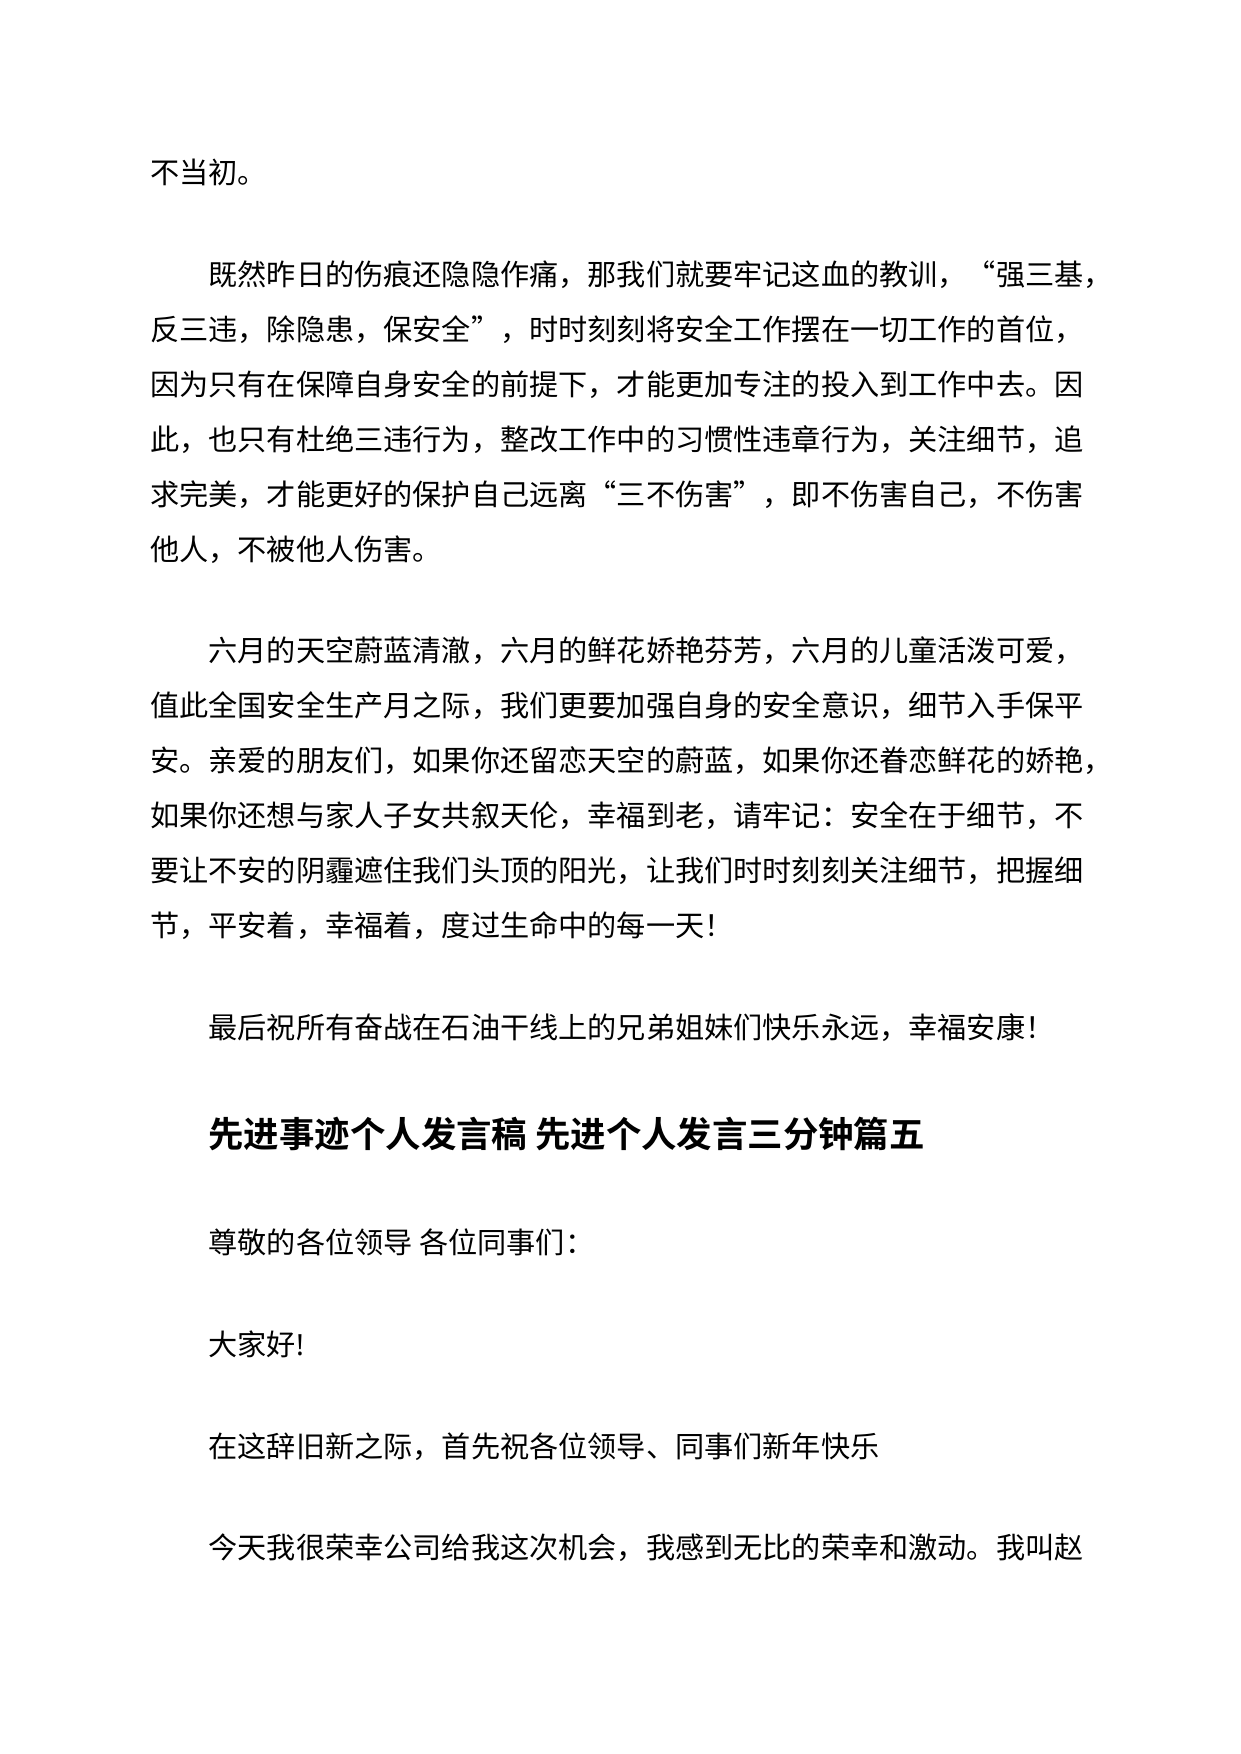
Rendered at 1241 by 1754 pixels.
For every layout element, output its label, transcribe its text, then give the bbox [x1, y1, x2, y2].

text 既然昨日的伤痕还隐隐作痛，那我们就要牢记这血的教训，“强三基，反三违，除隐患，保安全”，时时刻刻将安全工作摆在一切工作的首位，因为只有在保障自身安全的前提下，才能更加专注的投入到工作中去。因此，也只有杜绝三违行为，整改工作中的习惯性违章行为，关注细节，追求完美，才能更好的保护自己远离“三不伤害”，即不伤害自己，不伤害他人，不被他人伤害。 [150, 252, 1090, 568]
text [150, 150, 1090, 192]
text 最后祝所有奋战在石油干线上的兄弟姐妹们快乐永远，幸福安康！ [150, 1004, 1090, 1047]
text 六月的天空蔚蓝清澈，六月的鲜花娇艳芬芳，六月的儿童活泼可爱，值此全国安全生产月之际，我们更要加强自身的安全意识，细节入手保平安。亲爱的朋友们，如果你还留恋天空的蔚蓝，如果你还眷恋鲜花的娇艳，如果你还想与家人子女共叙天伦，幸福到老，请牢记：安全在于细节，不要让不安的阴霾遮住我们头顶的阳光，让我们时时刻刻关注细节，把握细节，平安着，幸福着，度过生命中的每一天！ [150, 628, 1090, 945]
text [150, 1525, 1090, 1567]
text 尊敬的各位领导 各位同事们： [150, 1219, 1090, 1262]
text 在这辞旧新之际，首先祝各位领导、同事们新年快乐 [150, 1423, 1090, 1466]
text 先进事迹个人发言稿 先进个人发言三分钟篇五 [150, 1106, 1090, 1157]
text 大家好! [150, 1321, 1090, 1364]
